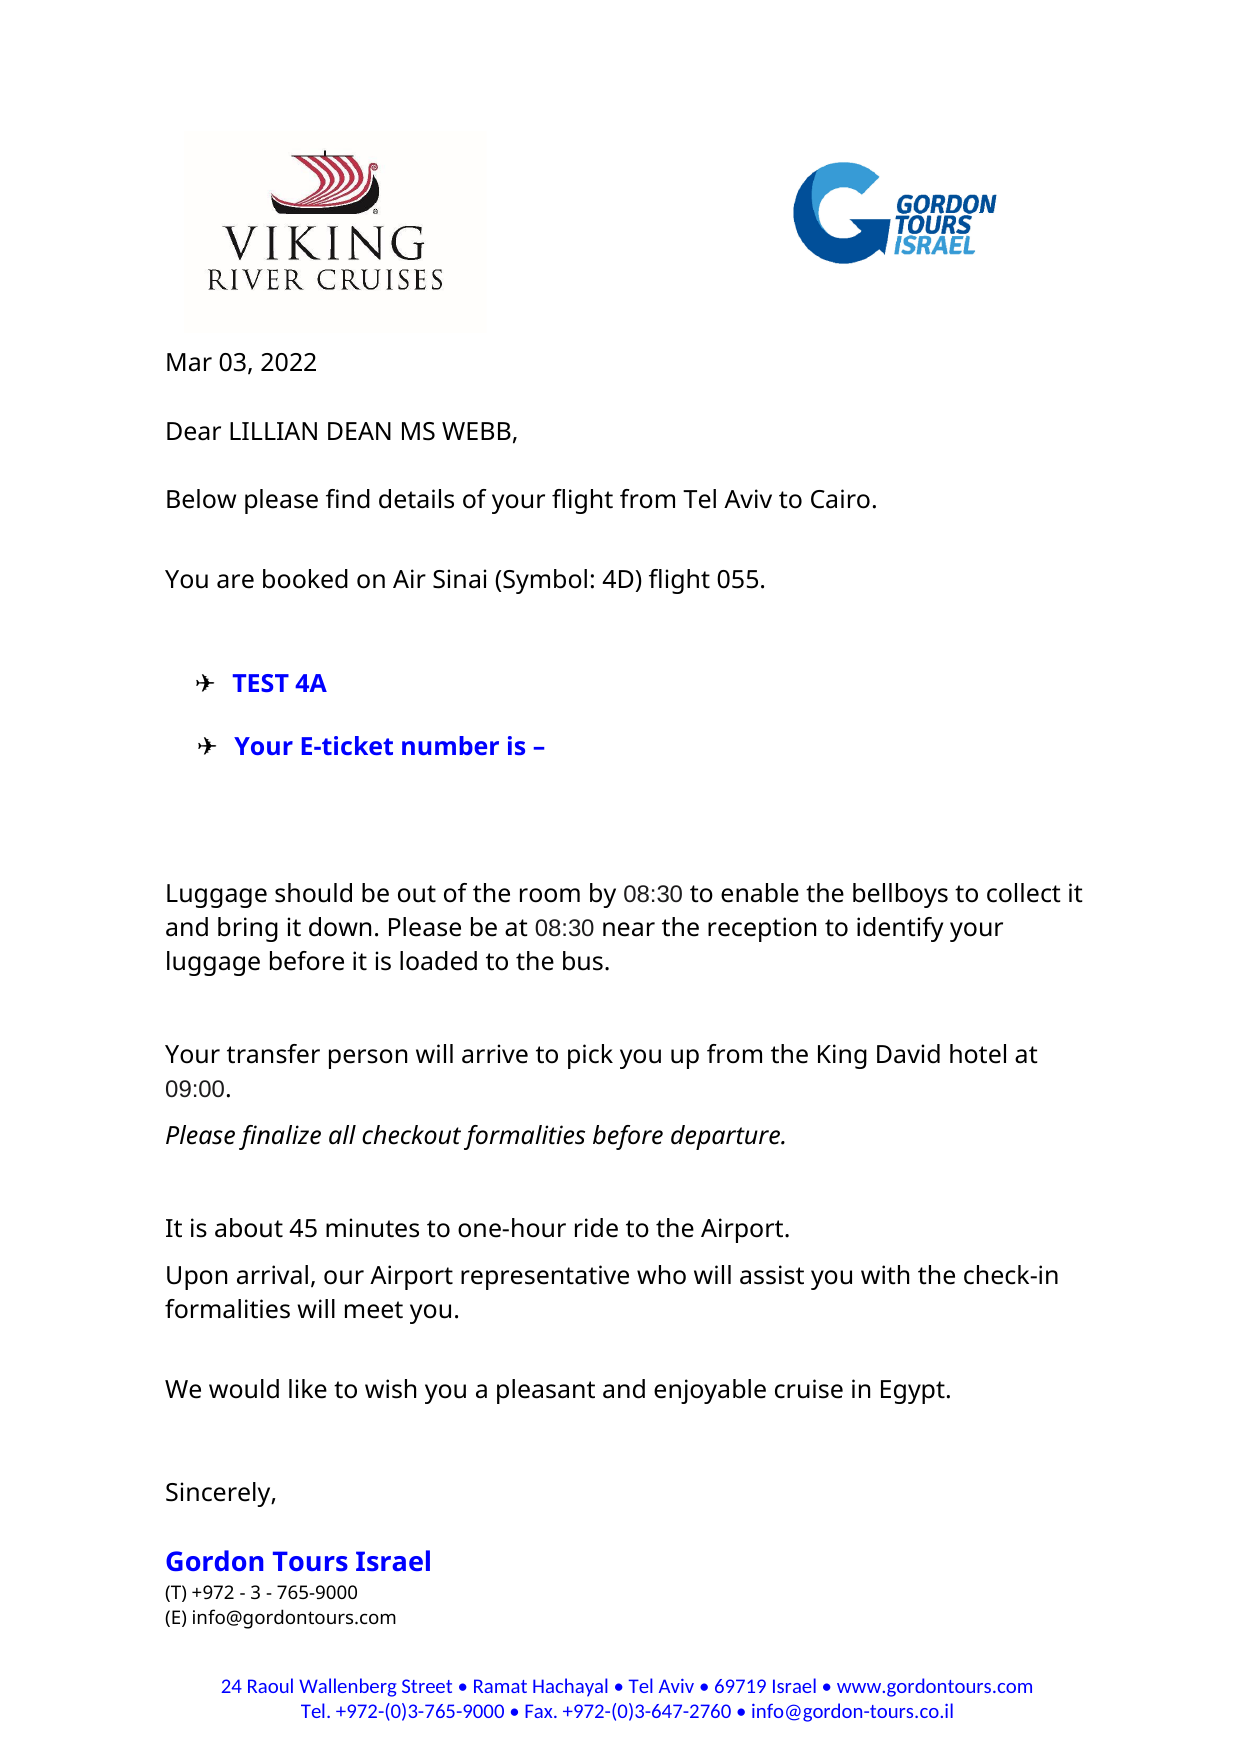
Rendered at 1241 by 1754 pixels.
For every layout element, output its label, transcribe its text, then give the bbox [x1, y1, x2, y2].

text We would like to wish you a pleasant and enjoyable cruise in Egypt. [165, 1372, 1090, 1406]
table_header [165, 121, 626, 343]
list Your E-ticket number is – [197, 719, 1090, 770]
text Gordon Tours Israel [165, 1542, 1090, 1579]
text Please finalize all checkout formalities before departure. [165, 1118, 1090, 1152]
picture [730, 121, 1090, 324]
text It is about 45 minutes to one-hour ride to the Airport. [165, 1211, 1090, 1245]
list TEST 4A [194, 655, 1090, 706]
table_header [628, 121, 1089, 343]
text (T) +972 - 3 - 765-9000 [165, 1579, 1090, 1605]
text You are booked on Air Sinai (Symbol: 4D) flight 055. [165, 562, 1090, 596]
text Luggage should be out of the room by 08:30 to enable the bellboys to collect it and bring it down. Please be at 08:30 near the reception to identify your luggage before it is loaded to the bus. [165, 876, 1090, 978]
text Your transfer person will arrive to pick you up from the King David hotel at 09:00. [165, 1037, 1090, 1105]
text Sincerely, [165, 1474, 1090, 1508]
text Mar 03, 2022 [165, 345, 1090, 379]
text Upon arrival, our Airport representative who will assist you with the check-in formalities will meet you. [165, 1257, 1090, 1325]
picture [183, 131, 487, 333]
text (E) info@gordontours.com [165, 1605, 1090, 1630]
text Below please find details of your flight from Tel Aviv to Cairo. [165, 481, 1090, 515]
text Dear LILLIAN DEAN MS WEBB, [165, 413, 1090, 447]
